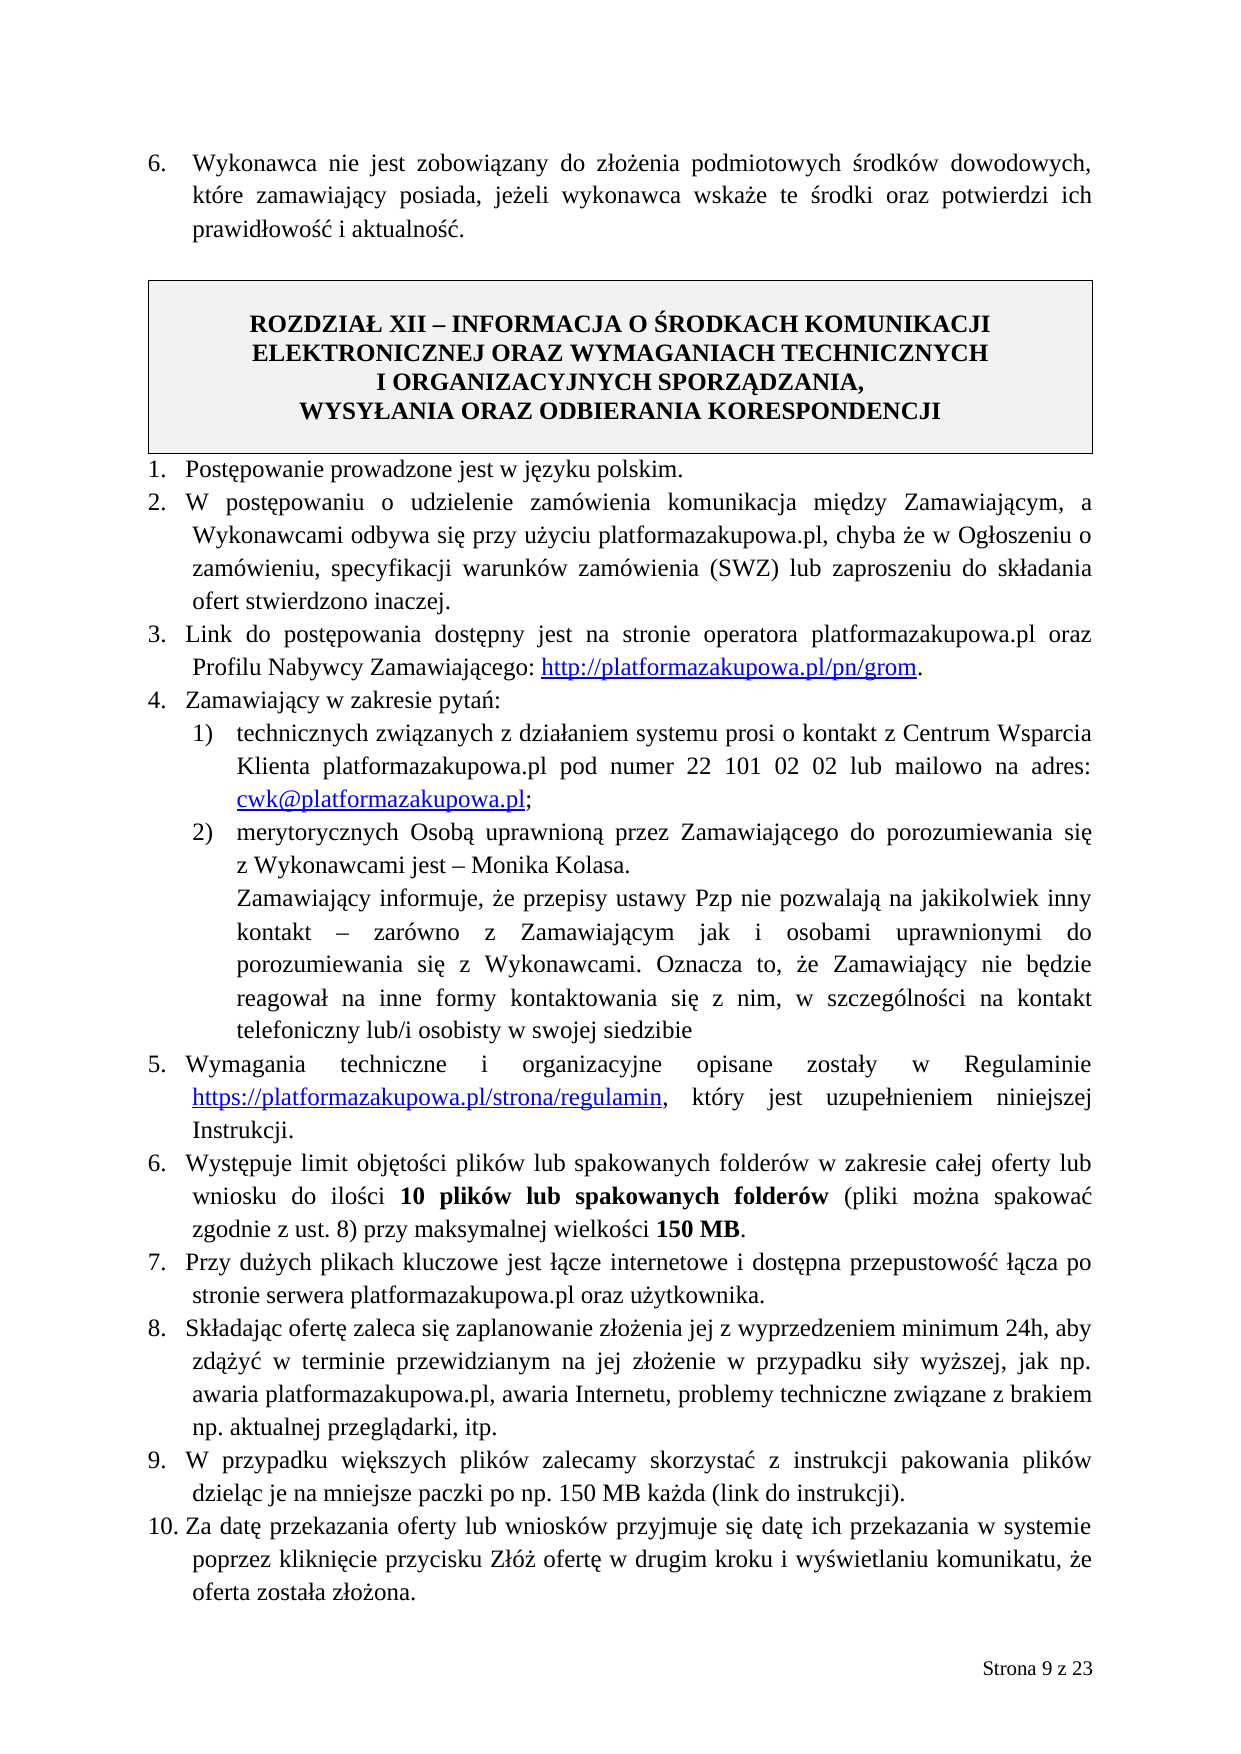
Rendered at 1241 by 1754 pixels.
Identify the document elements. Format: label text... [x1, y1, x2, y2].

list Zamawiający w zakresie pytań: [148, 685, 1093, 714]
table_header ROZDZIAŁ XII – INFORMACJA O ŚRODKACH KOMUNIKACJI ELEKTRONICZNEJ ORAZ WYMAGANIACH TECHNICZNYCH I ORGANIZACYJNYCH SPORZĄDZANIA, WYSYŁANIA ORAZ ODBIERANIA KORESPONDENCJI [149, 281, 1092, 453]
list Postępowanie prowadzone jest w języku polskim. [148, 454, 1093, 483]
list W postępowaniu o udzielenie zamówienia komunikacja między Zamawiającym, a Wykonawcami odbywa się przy użyciu platformazakupowa.pl, chyba że w Ogłoszeniu o zamówieniu, specyfikacji warunków zamówienia (SWZ) lub zaproszeniu do składania ofert stwierdzono inaczej. [148, 487, 1093, 615]
list technicznych związanych z działaniem systemu prosi o kontakt z Centrum Wsparcia Klienta platformazakupowa.pl pod numer 22 101 02 02 lub mailowo na adres: cwk@platformazakupowa.pl; [192, 718, 1093, 813]
list Składając ofertę zaleca się zaplanowanie złożenia jej z wyprzedzeniem minimum 24h, aby zdążyć w terminie przewidzianym na jej złożenie w przypadku siły wyższej, jak np. awaria platformazakupowa.pl, awaria Internetu, problemy techniczne związane z brakiem np. aktualnej przeglądarki, itp. [148, 1313, 1093, 1441]
list merytorycznych Osobą uprawnioną przez Zamawiającego do porozumiewania się z Wykonawcami jest – Monika Kolasa. [192, 817, 1093, 879]
list Zamawiający informuje, że przepisy ustawy Pzp nie pozwalają na jakikolwiek inny kontakt – zarówno z Zamawiającym jak i osobami uprawnionymi do porozumiewania się z Wykonawcami. Oznacza to, że Zamawiający nie będzie reagował na inne formy kontaktowania się z nim, w szczególności na kontakt telefoniczny lub/i osobisty w swojej siedzibie [236, 883, 1093, 1044]
list Występuje limit objętości plików lub spakowanych folderów w zakresie całej oferty lub wniosku do ilości 10 plików lub spakowanych folderów (pliki można spakować zgodnie z ust. 8) przy maksymalnej wielkości 150 MB. [148, 1148, 1093, 1242]
list Wykonawca nie jest zobowiązany do złożenia podmiotowych środków dowodowych, które zamawiający posiada, jeżeli wykonawca wskaże te środki oraz potwierdzi ich prawidłowość i aktualność. [148, 148, 1093, 242]
list W przypadku większych plików zalecamy skorzystać z instrukcji pakowania plików dzieląc je na mniejsze paczki po np. 150 MB każda (link do instrukcji). [148, 1445, 1093, 1507]
list Link do postępowania dostępny jest na stronie operatora platformazakupowa.pl oraz Profilu Nabywcy Zamawiającego: http://platformazakupowa.pl/pn/grom. [148, 619, 1093, 681]
list Przy dużych plikach kluczowe jest łącze internetowe i dostępna przepustowość łącza po stronie serwera platformazakupowa.pl oraz użytkownika. [148, 1247, 1093, 1308]
list Za datę przekazania oferty lub wniosków przyjmuje się datę ich przekazania w systemie poprzez kliknięcie przycisku Złóż ofertę w drugim kroku i wyświetlaniu komunikatu, że oferta została złożona. [148, 1511, 1093, 1606]
list Wymagania techniczne i organizacyjne opisane zostały w Regulaminie https://platformazakupowa.pl/strona/regulamin, który jest uzupełnieniem niniejszej Instrukcji. [148, 1049, 1093, 1143]
